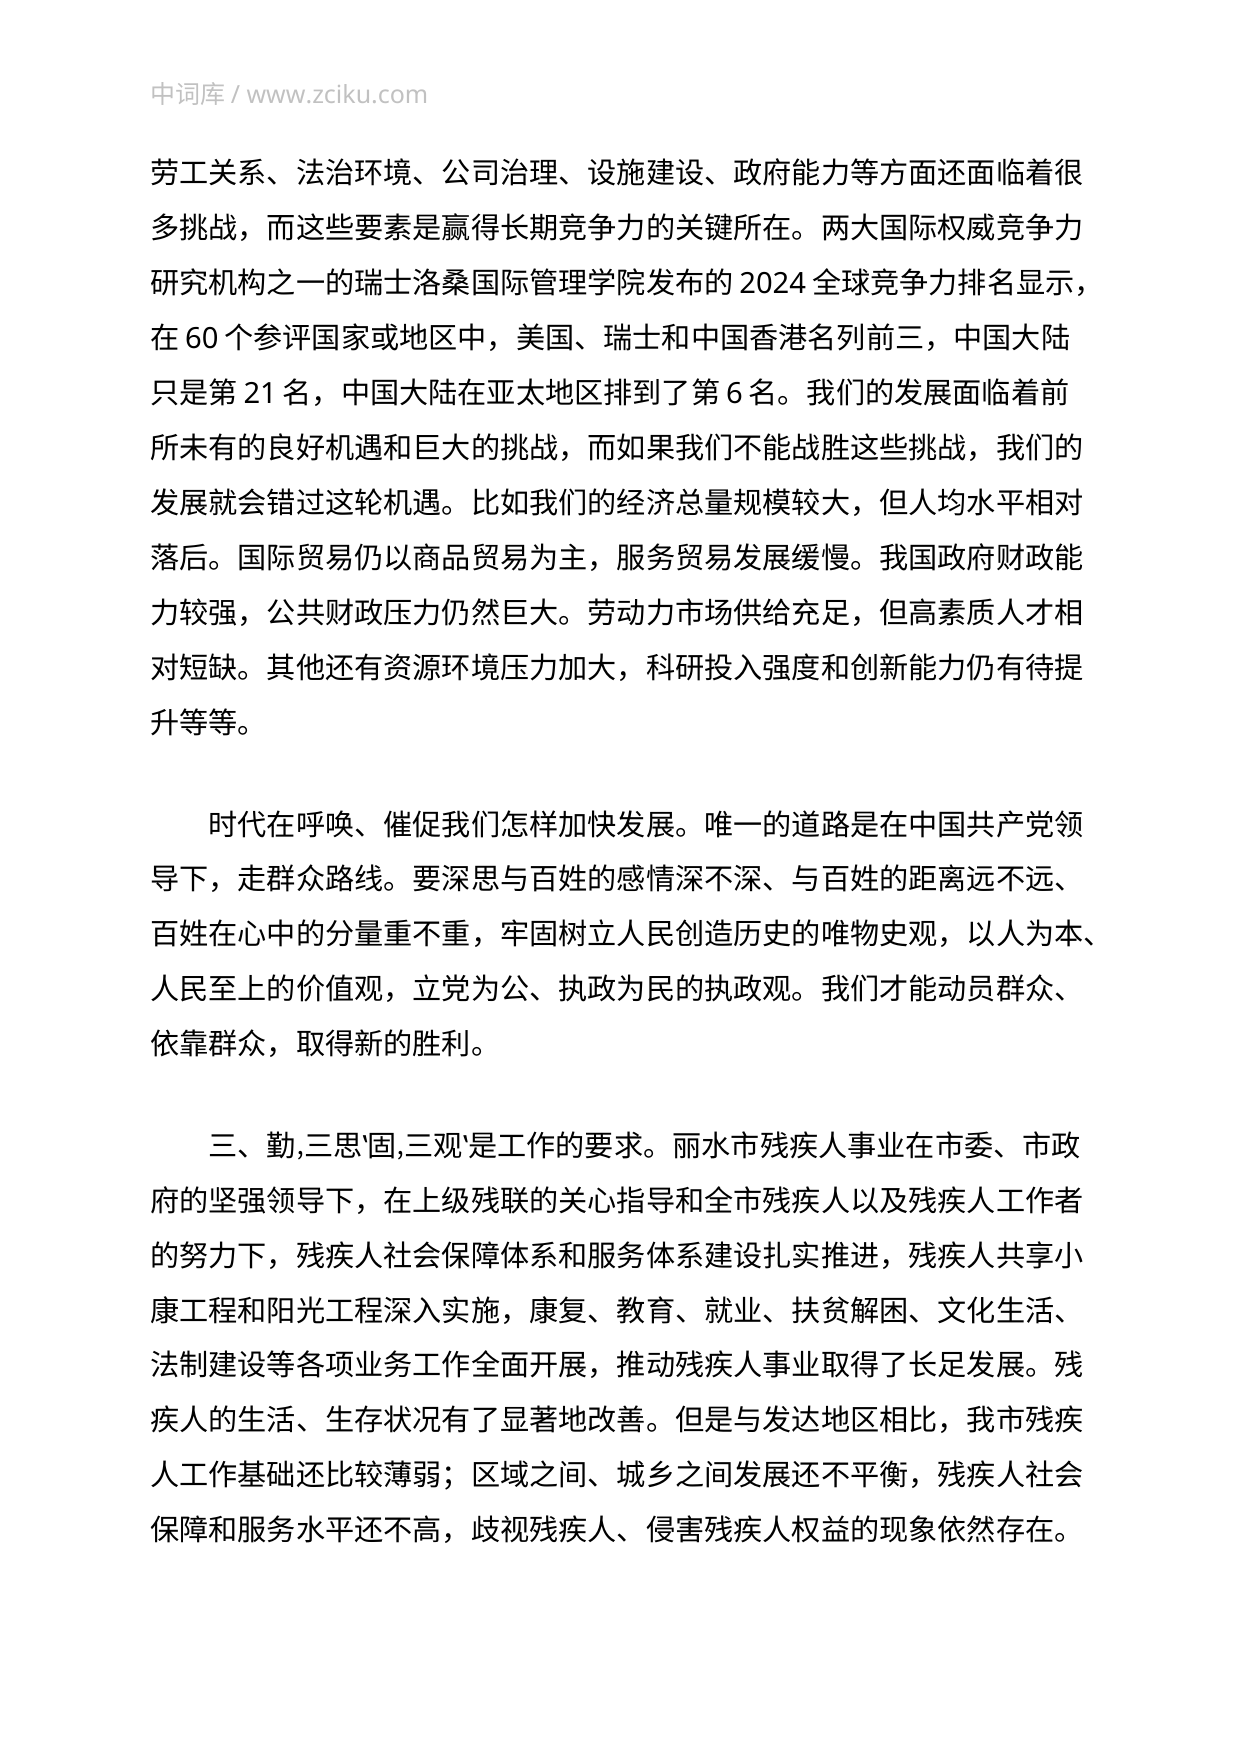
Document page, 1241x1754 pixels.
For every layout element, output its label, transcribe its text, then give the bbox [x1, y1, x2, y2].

text 时代在呼唤、催促我们怎样加快发展。唯一的道路是在中国共产党领导下，走群众路线。要深思与百姓的感情深不深、与百姓的距离远不远、百姓在心中的分量重不重，牢固树立人民创造历史的唯物史观，以人为本、人民至上的价值观，立党为公、执政为民的执政观。我们才能动员群众、依靠群众，取得新的胜利。 [150, 801, 1090, 1063]
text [150, 150, 1090, 742]
text 三、勤‚三思‛固‚三观‛是工作的要求。丽水市残疾人事业在市委、市政府的坚强领导下，在上级残联的关心指导和全市残疾人以及残疾人工作者的努力下，残疾人社会保障体系和服务体系建设扎实推进，残疾人共享小康工程和阳光工程深入实施，康复、教育、就业、扶贫解困、文化生活、法制建设等各项业务工作全面开展，推动残疾人事业取得了长足发展。残疾人的生活、生存状况有了显著地改善。但是与发达地区相比，我市残疾人工作基础还比较薄弱；区域之间、城乡之间发展还不平衡，残疾人社会保障和服务水平还不高，歧视残疾人、侵害残疾人权益的现象依然存在。 [150, 1122, 1090, 1549]
